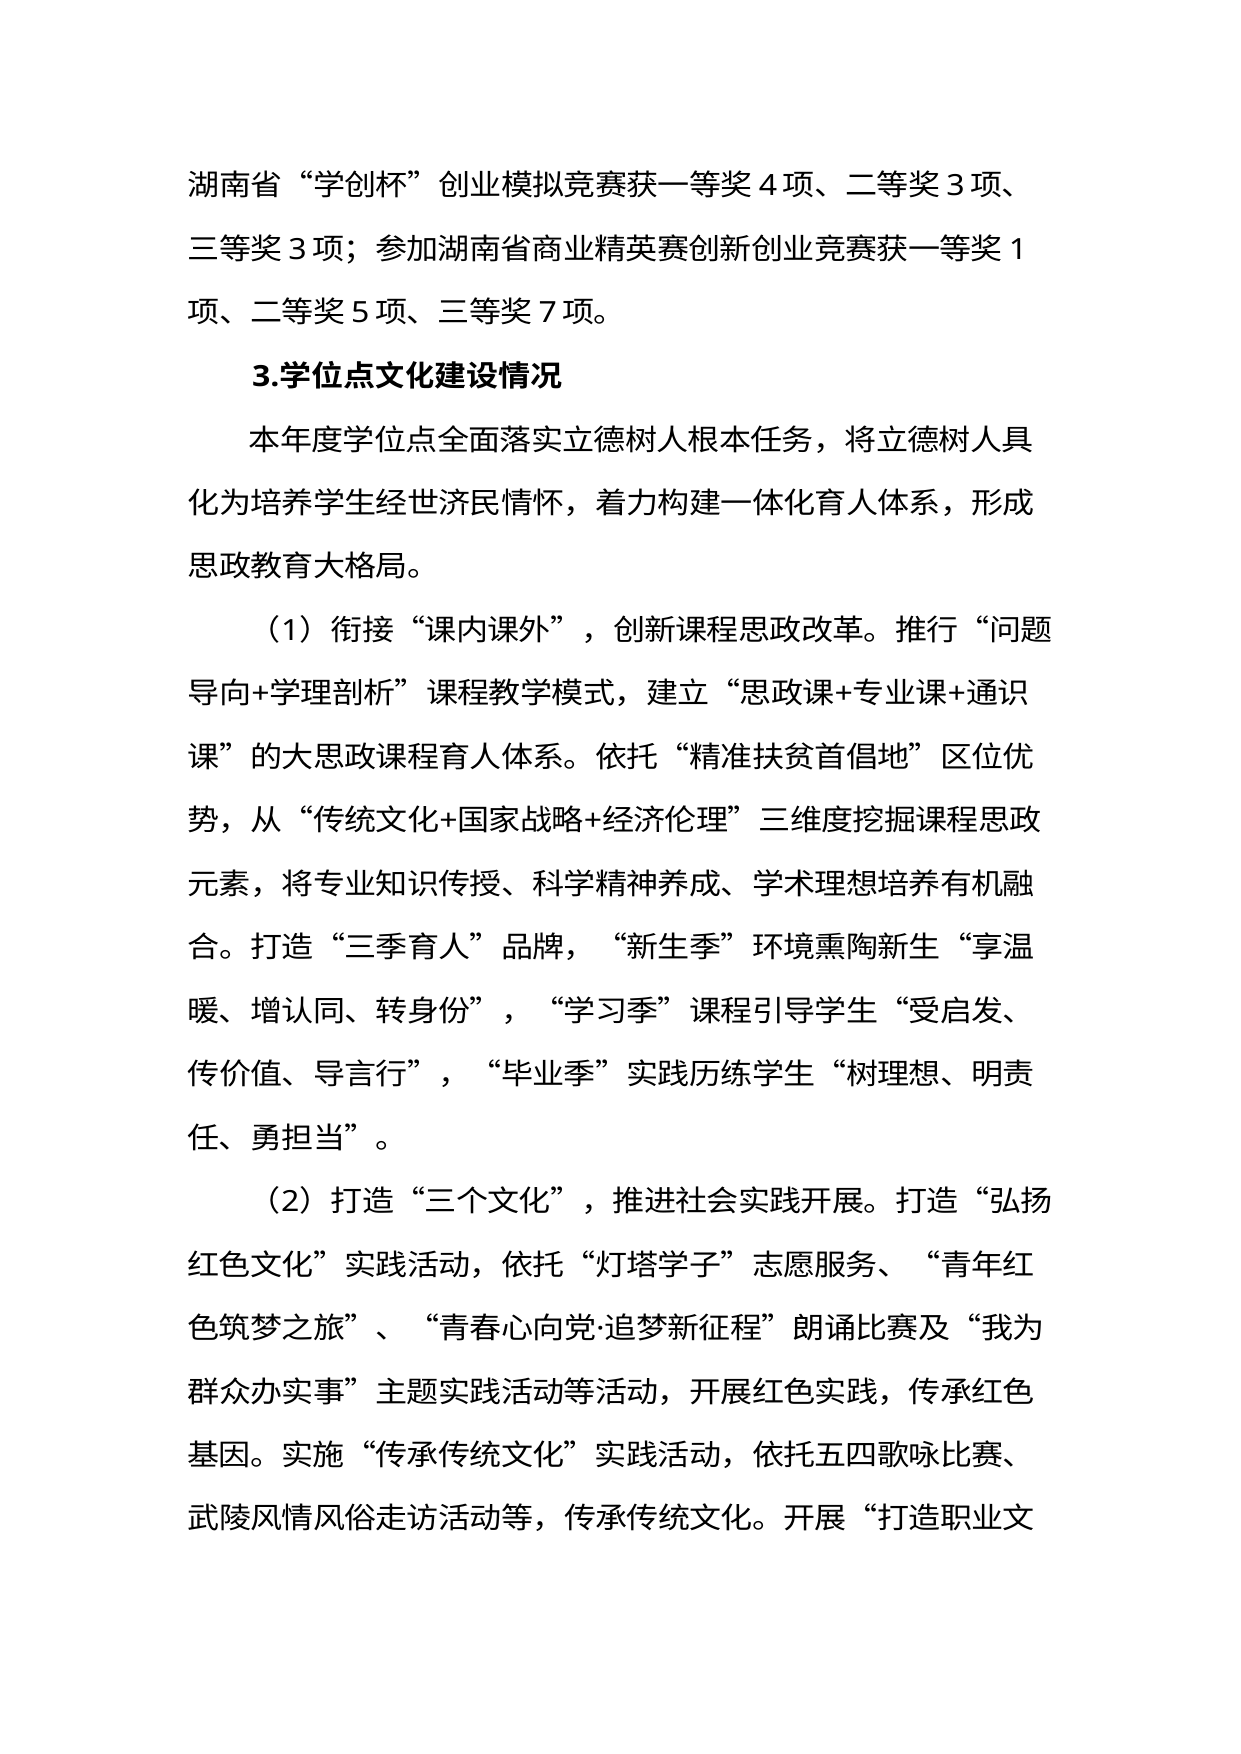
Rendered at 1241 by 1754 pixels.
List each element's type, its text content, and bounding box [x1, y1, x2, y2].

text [187, 1178, 1053, 1537]
text 本年度学位点全面落实立德树人根本任务，将立德树人具化为培养学生经世济民情怀，着力构建一体化育人体系，形成思政教育大格局。 [187, 416, 1053, 585]
text （1）衔接“课内课外”，创新课程思政改革。推行“问题导向+学理剖析”课程教学模式，建立“思政课+专业课+通识课”的大思政课程育人体系。依托“精准扶贫首倡地”区位优势，从“传统文化+国家战略+经济伦理”三维度挖掘课程思政元素，将专业知识传授、科学精神养成、学术理想培养有机融合。打造“三季育人”品牌，“新生季”环境熏陶新生“享温暖、增认同、转身份”，“学习季”课程引导学生“受启发、传价值、导言行”，“毕业季”实践历练学生“树理想、明责任、勇担当”。 [187, 606, 1053, 1157]
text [187, 162, 1053, 331]
subtitle 3.学位点文化建设情况 [187, 353, 1053, 395]
